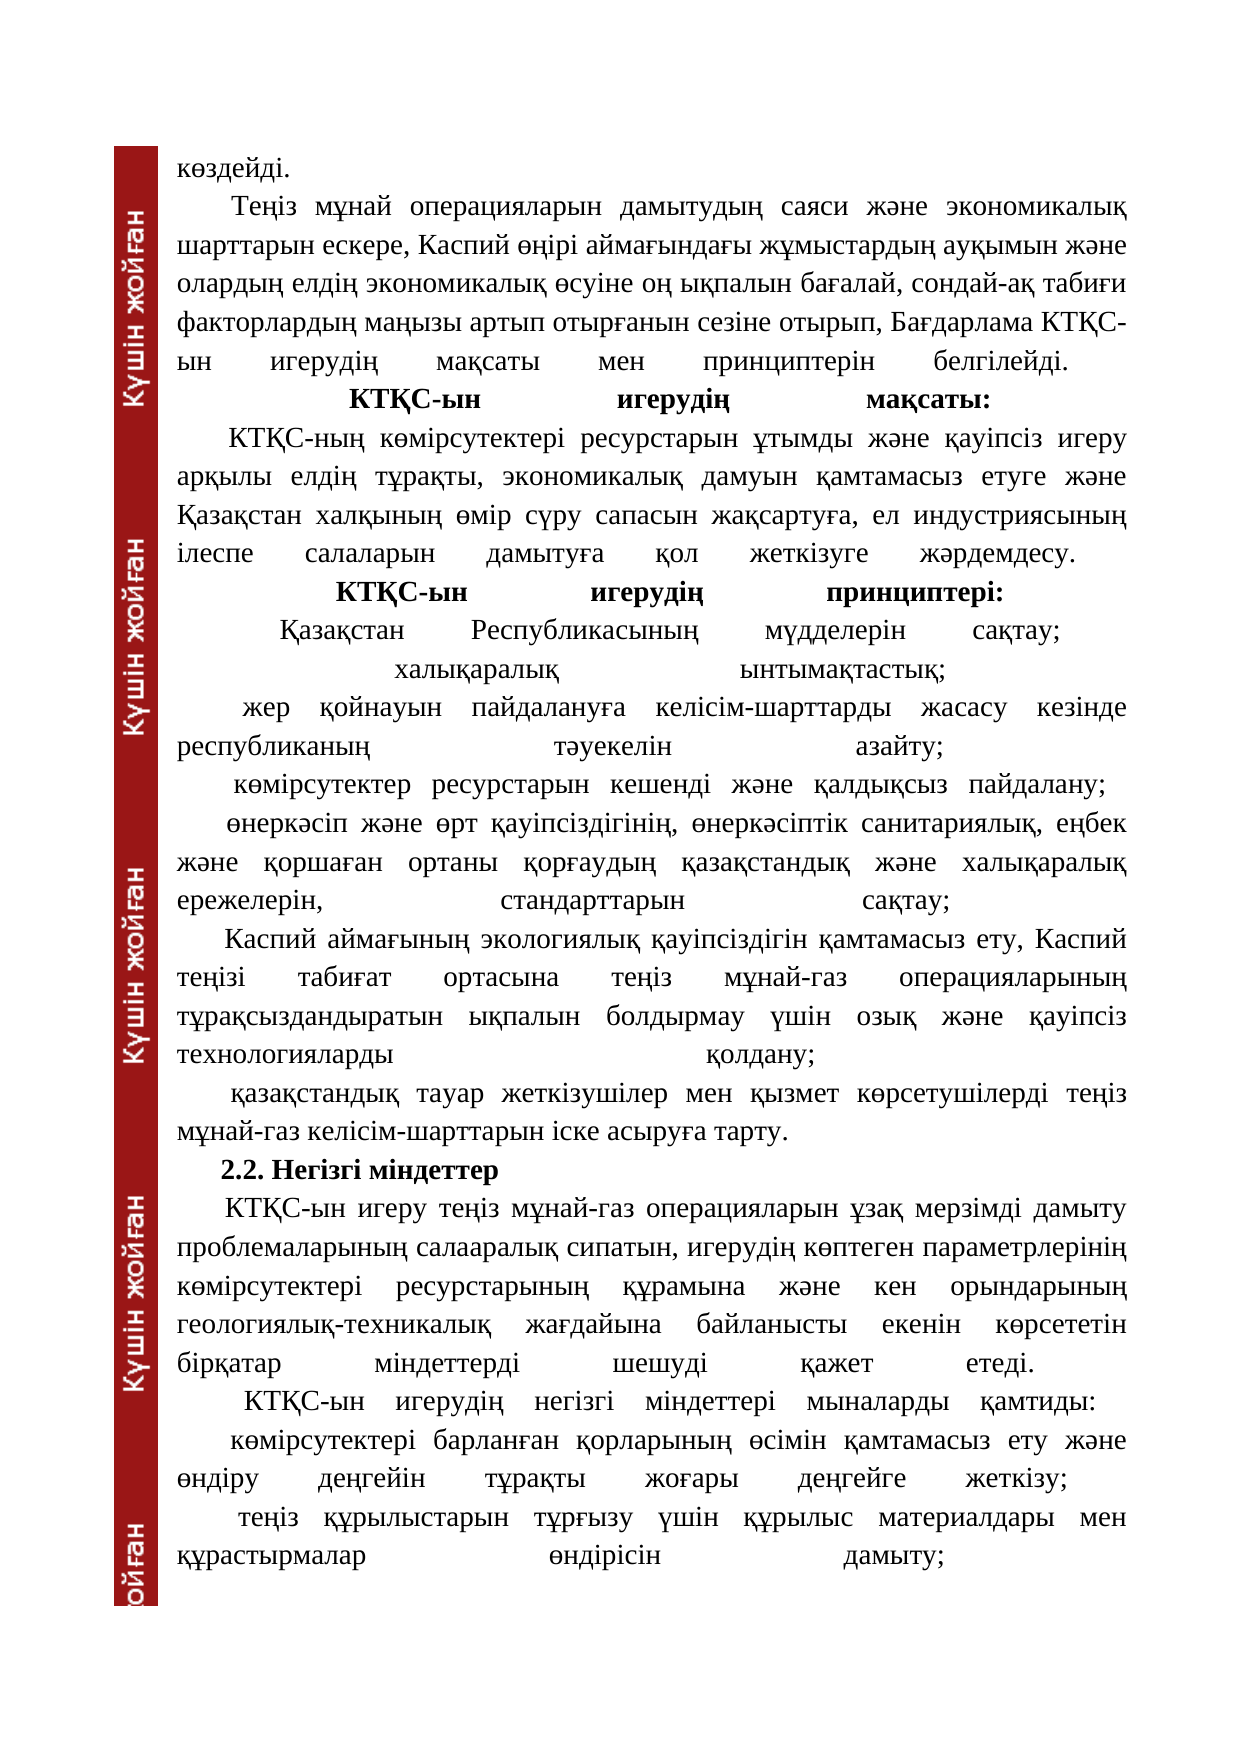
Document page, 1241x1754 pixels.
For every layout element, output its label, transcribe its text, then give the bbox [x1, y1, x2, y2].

picture [114, 1571, 158, 1606]
picture [114, 1147, 158, 1152]
picture [114, 1186, 158, 1191]
picture [114, 146, 158, 150]
text 2.2. Негiзгi мiндеттер [112, 1152, 1128, 1186]
